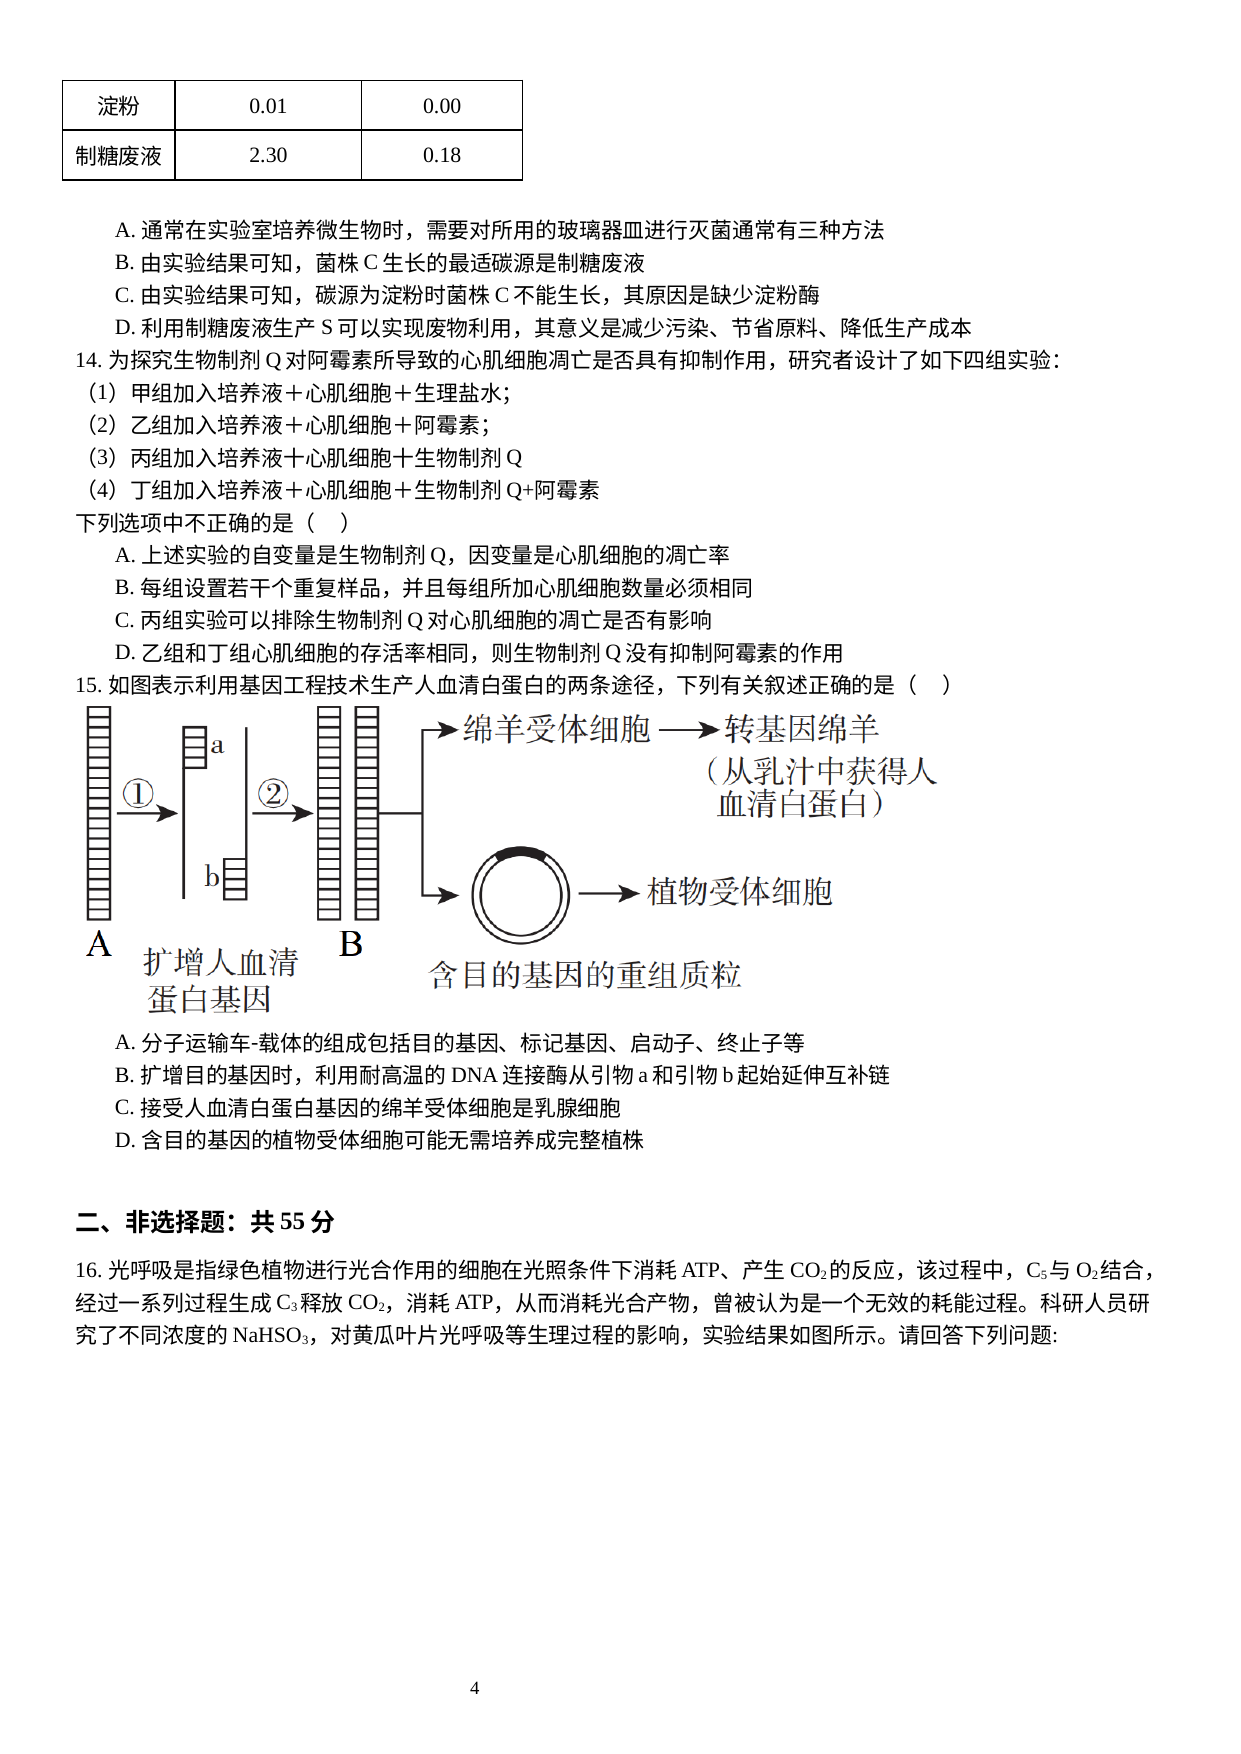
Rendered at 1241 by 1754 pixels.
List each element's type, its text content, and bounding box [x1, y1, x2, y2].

text D. 含目的基因的植物受体细胞可能无需培养成完整植株 [114, 1123, 1165, 1156]
table_cell 0.00 [362, 81, 522, 129]
text C. 接受人血清白蛋白基因的绵羊受体细胞是乳腺细胞 [114, 1091, 1165, 1123]
text （3）丙组加入培养液十心肌细胞十生物制剂Q [75, 441, 1165, 473]
text （1）甲组加入培养液＋心肌细胞＋生理盐水； [75, 376, 1165, 408]
text A. 上述实验的自变量是生物制剂Q，因变量是心肌细胞的凋亡率 [114, 538, 1165, 571]
text 下列选项中不正确的是（ ） [75, 506, 1165, 538]
text （4）丁组加入培养液＋心肌细胞＋生物制剂Q+阿霉素 [75, 473, 1165, 506]
text D. 利用制糖废液生产S可以实现废物利用，其意义是减少污染、节省原料、降低生产成本 [114, 311, 1165, 343]
table_cell 淀粉 [63, 81, 174, 129]
text （2）乙组加入培养液＋心肌细胞＋阿霉素； [75, 408, 1165, 441]
text 14. 为探究生物制剂Q对阿霉素所导致的心肌细胞凋亡是否具有抑制作用，研究者设计了如下四组实验： [75, 343, 1165, 376]
picture [75, 700, 941, 1020]
text C. 由实验结果可知，碳源为淀粉时菌株C不能生长，其原因是缺少淀粉酶 [114, 278, 1165, 311]
text A. 分子运输车-载体的组成包括目的基因、标记基因、启动子、终止子等 [114, 1026, 1165, 1058]
text 二、非选择题：共55分 [75, 1188, 1165, 1253]
text 16. 光呼吸是指绿色植物进行光合作用的细胞在光照条件下消耗ATP、产生CO2的反应，该过程中，C5与O2结合，经过一系列过程生成C3释放CO2，消耗ATP，从而消耗光合产物，曾被认为是一个无效的耗能过程。科研人员研究了不同浓度的NaHSO3，对黄瓜叶片光呼吸等生理过程的影响，实验结果如图所示。请回答下列问题: [75, 1253, 1165, 1351]
text B. 每组设置若干个重复样品，并且每组所加心肌细胞数量必须相同 [114, 571, 1165, 603]
text B. 扩增目的基因时，利用耐高温的DNA连接酶从引物a和引物b起始延伸互补链 [114, 1058, 1165, 1091]
table_cell 0.01 [176, 81, 361, 129]
table_cell 2.30 [176, 131, 361, 179]
text C. 丙组实验可以排除生物制剂Q对心肌细胞的凋亡是否有影响 [114, 603, 1165, 636]
text A. 通常在实验室培养微生物时，需要对所用的玻璃器皿进行灭菌通常有三种方法 [114, 213, 1165, 246]
table_cell 0.18 [362, 131, 522, 179]
text D. 乙组和丁组心肌细胞的存活率相同，则生物制剂Q没有抑制阿霉素的作用 [114, 636, 1165, 668]
text 15. 如图表示利用基因工程技术生产人血清白蛋白的两条途径，下列有关叙述正确的是（ ） [75, 668, 1165, 701]
text B. 由实验结果可知，菌株C生长的最适碳源是制糖废液 [114, 246, 1165, 278]
table_cell 制糖废液 [63, 131, 174, 179]
